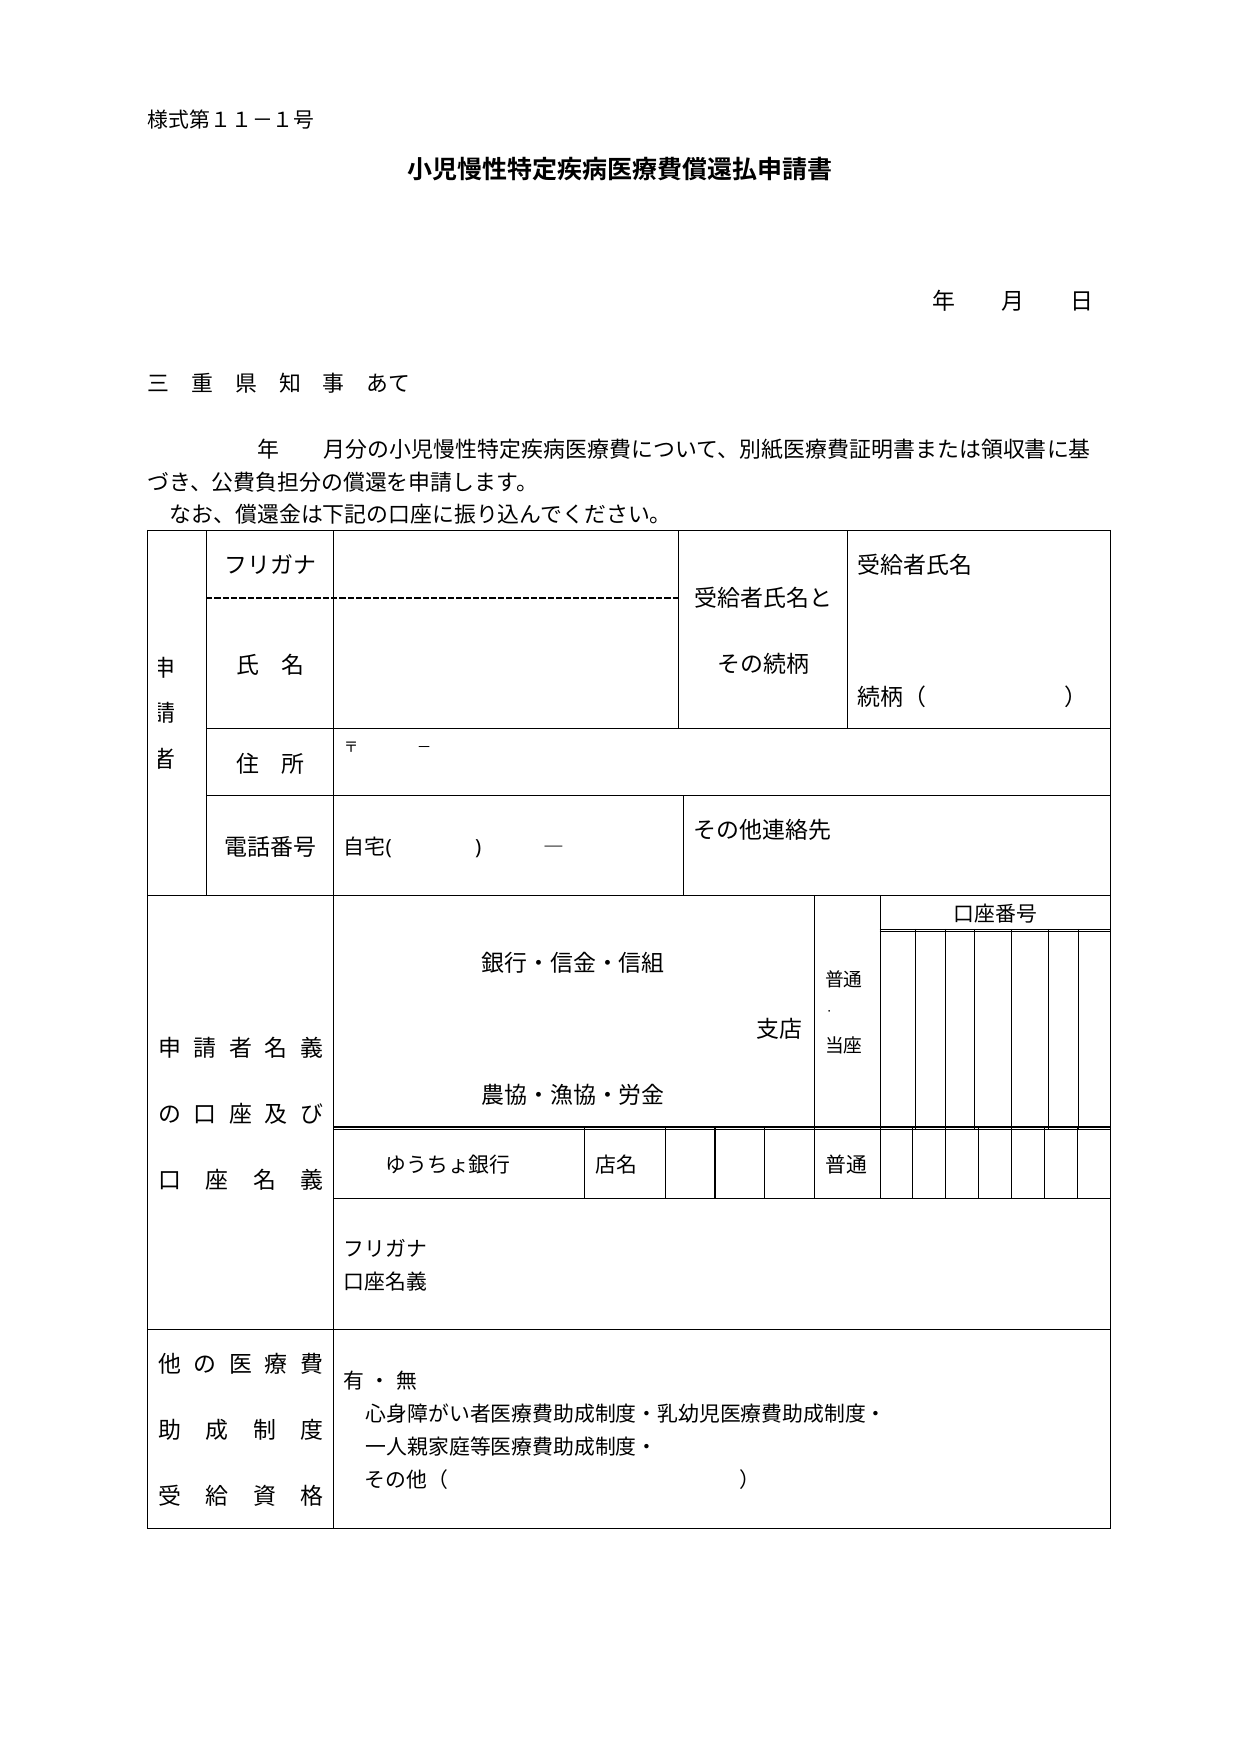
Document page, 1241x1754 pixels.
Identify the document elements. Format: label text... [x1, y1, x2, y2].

table_cell 申請者名義 の口座及び 口座名義 [148, 896, 333, 1329]
table_cell [765, 1130, 814, 1198]
table_header 受給者氏名と その続柄 [679, 531, 847, 728]
table_cell [913, 1130, 945, 1198]
table_header 受給者氏名 続柄（ ） [848, 531, 1110, 728]
table_cell 自宅( ) ― [334, 796, 683, 895]
table_cell 普通 [815, 1130, 880, 1198]
table_cell 銀行・信金・信組 支店 農協・漁協・労金 [334, 896, 814, 1126]
table_cell 電話番号 [207, 796, 333, 895]
table_cell [1012, 932, 1048, 1126]
table_cell 口座番号 [881, 896, 1110, 929]
table_cell [979, 1130, 1011, 1198]
text 三 重 県 知 事 あて [148, 365, 1092, 398]
table_cell 店名 [585, 1130, 665, 1198]
table_cell 氏 名 [207, 597, 333, 728]
table_cell [334, 597, 678, 728]
table_cell ゆうちょ銀行 [334, 1130, 584, 1198]
table_cell [975, 932, 1011, 1126]
table_cell [946, 1130, 978, 1198]
table_cell [716, 1130, 764, 1198]
table_cell [1078, 1130, 1110, 1198]
table_cell [1049, 932, 1078, 1126]
text 様式第１１－１号 [148, 102, 1092, 135]
table_cell 有・無 心身障がい者医療費助成制度・乳幼児医療費助成制度・ 一人親家庭等医療費助成制度・ その他（ ） [334, 1330, 1110, 1528]
table_cell [1079, 932, 1110, 1126]
table_cell 住 所 [207, 729, 333, 795]
table_header 申 請 者 （保護者） [148, 531, 206, 895]
table_cell [666, 1130, 714, 1198]
table_cell [946, 932, 974, 1126]
table_cell その他連絡先 [684, 796, 1110, 895]
table_cell [1012, 1130, 1044, 1198]
table_header [334, 531, 678, 597]
text 年 月 日 [148, 266, 1092, 332]
table_cell 普通 ・ 当座 [815, 896, 880, 1126]
table_cell [881, 1130, 912, 1198]
table_cell [1045, 1130, 1077, 1198]
table_cell 他の医療費 助成制度 受給資格 [148, 1330, 333, 1528]
table_cell フリガナ 口座名義 [334, 1199, 1110, 1329]
table_cell [881, 932, 915, 1126]
table_cell [916, 932, 945, 1126]
text 年 月分の小児慢性特定疾病医療費について、別紙医療費証明書または領収書に基づき、公費負担分の償還を申請します。 [148, 431, 1092, 497]
text なお、償還金は下記の口座に振り込んでください。 [148, 497, 1092, 530]
table_cell 〒 － [334, 729, 1110, 795]
text 小児慢性特定疾病医療費償還払申請書 [148, 135, 1092, 201]
table_header フリガナ [207, 531, 333, 597]
